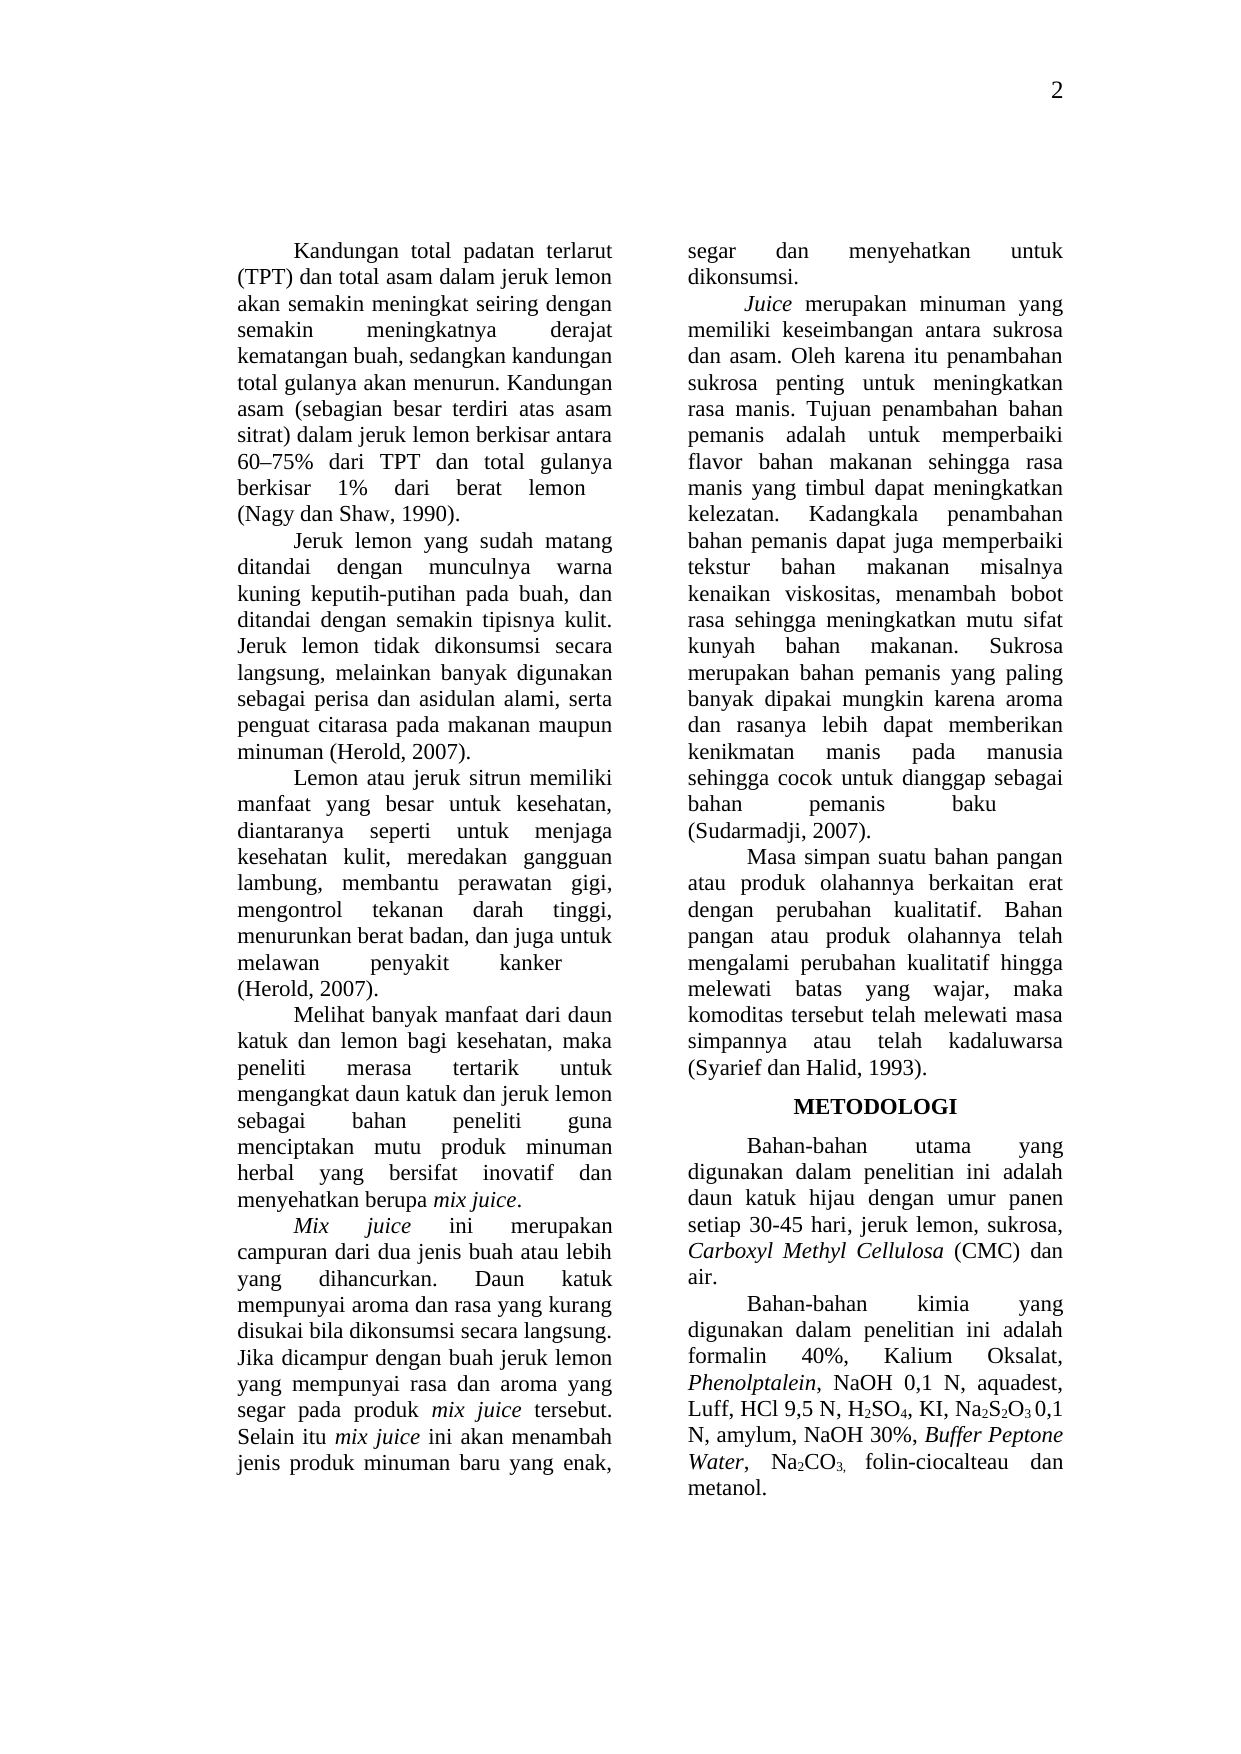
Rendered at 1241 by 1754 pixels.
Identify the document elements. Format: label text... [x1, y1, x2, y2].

text Mix juice ini merupakan campuran dari dua jenis buah atau lebih yang dihancurkan. Daun katuk mempunyai aroma dan rasa yang kurang disukai bila dikonsumsi secara langsung. Jika dicampur dengan buah jeruk lemon yang mempunyai rasa dan aroma yang segar pada produk mix juice tersebut. Selain itu mix juice ini akan menambah jenis produk minuman baru yang enak, segar dan menyehatkan untuk dikonsumsi. [237, 1212, 613, 1476]
text Melihat banyak manfaat dari daun katuk dan lemon bagi kesehatan, maka peneliti merasa tertarik untuk mengangkat daun katuk dan jeruk lemon sebagai bahan peneliti guna menciptakan mutu produk minuman herbal yang bersifat inovatif dan menyehatkan berupa mix juice. [237, 1001, 613, 1212]
text Masa simpan suatu bahan pangan atau produk olahannya berkaitan erat dengan perubahan kualitatif. Bahan pangan atau produk olahannya telah mengalami perubahan kualitatif hingga melewati batas yang wajar, maka komoditas tersebut telah melewati masa simpannya atau telah kadaluwarsa (Syarief dan Halid, 1993). [688, 843, 1063, 1080]
text Lemon atau jeruk sitrun memiliki manfaat yang besar untuk kesehatan, diantaranya seperti untuk menjaga kesehatan kulit, meredakan gangguan lambung, membantu perawatan gigi, mengontrol tekanan darah tinggi, menurunkan berat badan, dan juga untuk melawan penyakit kanker (Herold, 2007). [237, 764, 613, 1001]
text Bahan-bahan utama yang digunakan dalam penelitian ini adalah daun katuk hijau dengan umur panen setiap 30-45 hari, jeruk lemon, sukrosa, Carboxyl Methyl Cellulosa (CMC) dan air. [688, 1132, 1063, 1290]
text Kandungan total padatan terlarut (TPT) dan total asam dalam jeruk lemon akan semakin meningkat seiring dengan semakin meningkatnya derajat kematangan buah, sedangkan kandungan total gulanya akan menurun. Kandungan asam (sebagian besar terdiri atas asam sitrat) dalam jeruk lemon berkisar antara 60–75% dari TPT dan total gulanya berkisar 1% dari berat lemon (Nagy dan Shaw, 1990). [237, 237, 613, 527]
text Juice merupakan minuman yang memiliki keseimbangan antara sukrosa dan asam. Oleh karena itu penambahan sukrosa penting untuk meningkatkan rasa manis. Tujuan penambahan bahan pemanis adalah untuk memperbaiki flavor bahan makanan sehingga rasa manis yang timbul dapat meningkatkan kelezatan. Kadangkala penambahan bahan pemanis dapat juga memperbaiki tekstur bahan makanan misalnya kenaikan viskositas, menambah bobot rasa sehingga meningkatkan mutu sifat kunyah bahan makanan. Sukrosa merupakan bahan pemanis yang paling banyak dipakai mungkin karena aroma dan rasanya lebih dapat memberikan kenikmatan manis pada manusia sehingga cocok untuk dianggap sebagai bahan pemanis baku (Sudarmadji, 2007). [688, 290, 1063, 843]
text Jeruk lemon yang sudah matang ditandai dengan munculnya warna kuning keputih-putihan pada buah, dan ditandai dengan semakin tipisnya kulit. Jeruk lemon tidak dikonsumsi secara langsung, melainkan banyak digunakan sebagai perisa dan asidulan alami, serta penguat citarasa pada makanan maupun minuman (Herold, 2007). [237, 527, 613, 764]
text Bahan-bahan kimia yang digunakan dalam penelitian ini adalah formalin 40%, Kalium Oksalat, Phenolptalein, NaOH 0,1 N, aquadest, Luff, HCl 9,5 N, H2SO4, KI, Na2S2O3 0,1 N, amylum, NaOH 30%, Buffer Peptone Water, Na2CO3, folin-ciocalteau dan metanol. [688, 1290, 1063, 1501]
text METODOLOGI [688, 1093, 1063, 1119]
